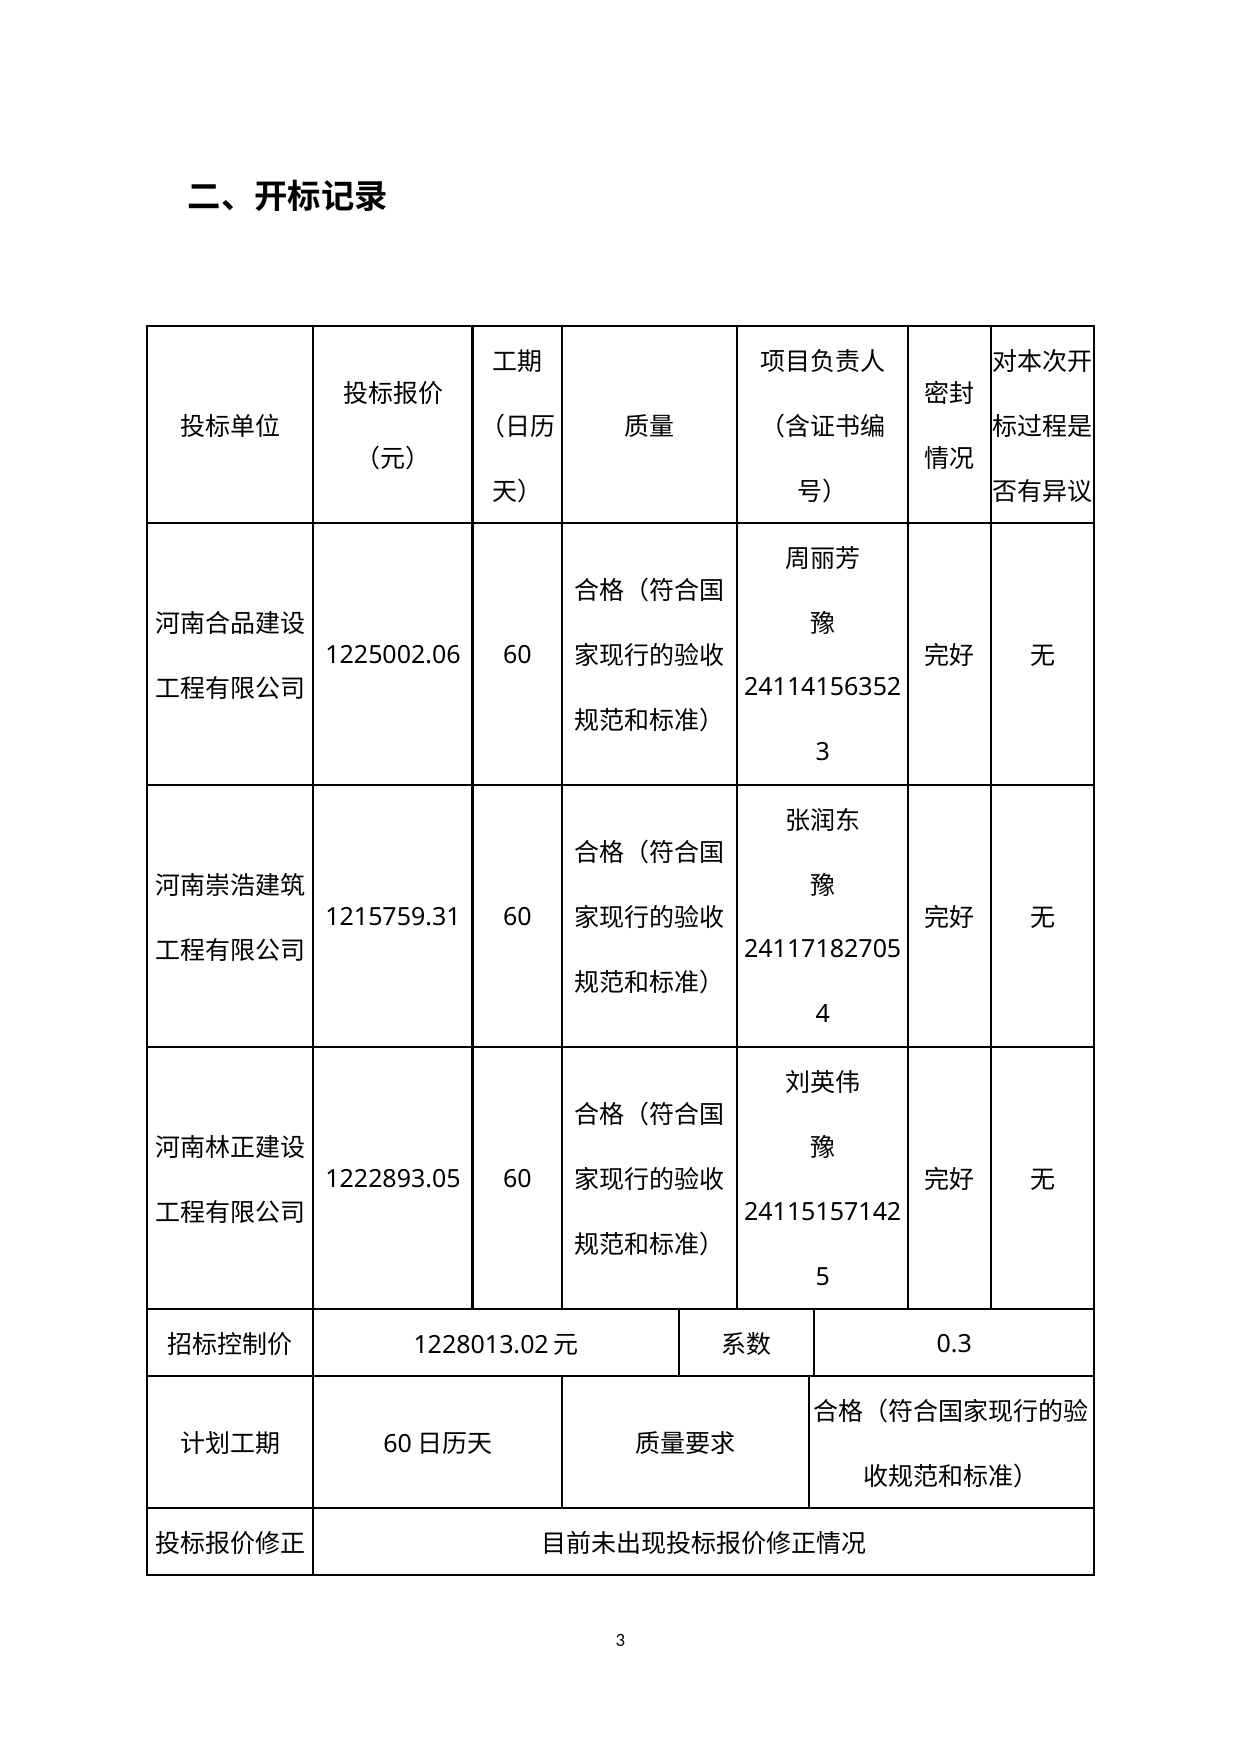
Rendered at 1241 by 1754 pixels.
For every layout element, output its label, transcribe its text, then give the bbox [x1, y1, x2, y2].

table_header 投标报价 （元） [314, 327, 471, 522]
table_cell 1222893.05 [314, 1048, 471, 1308]
table_cell 60 [474, 786, 561, 1046]
table_cell 完好 [909, 786, 990, 1046]
table_cell 河南崇浩建筑工程有限公司 [148, 786, 312, 1046]
table_header 对本次开标过程是否有异议 [992, 327, 1093, 522]
table_cell 质量要求 [563, 1377, 808, 1507]
table_cell 60日历天 [314, 1377, 561, 1507]
table_cell 无 [992, 786, 1093, 1046]
table_cell 计划工期 [148, 1377, 312, 1507]
table_cell 无 [992, 524, 1093, 784]
table_cell 完好 [909, 1048, 990, 1308]
table_cell 1215759.31 [314, 786, 471, 1046]
table_cell 1225002.06 [314, 524, 471, 784]
table_header 项目负责人 （含证书编号） [738, 327, 907, 522]
table_cell 合格（符合国家现行的验收规范和标准） [563, 524, 736, 784]
text 二、开标记录 [187, 162, 1053, 227]
table_cell 1228013.02元 [314, 1310, 678, 1375]
table_cell 完好 [909, 524, 990, 784]
table_cell 60 [474, 1048, 561, 1308]
table_cell 系数 [680, 1310, 813, 1375]
table_cell 目前未出现投标报价修正情况 [314, 1509, 1093, 1574]
table_header 工期 （日历天） [474, 327, 561, 522]
table_cell 河南林正建设工程有限公司 [148, 1048, 312, 1308]
table_cell 合格（符合国家现行的验收规范和标准） [563, 786, 736, 1046]
table_cell 周丽芳 豫241141563523 [738, 524, 907, 784]
table_header 密封 情况 [909, 327, 990, 522]
table_cell 投标报价修正情况 [148, 1509, 312, 1574]
table_header 投标单位 [148, 327, 312, 522]
table_cell 招标控制价 [148, 1310, 312, 1375]
table_header 质量 [563, 327, 736, 522]
table_cell 无 [992, 1048, 1093, 1308]
table_cell 0.3 [815, 1310, 1093, 1375]
table_cell 刘英伟 豫241151571425 [738, 1048, 907, 1308]
table_cell 河南合品建设工程有限公司 [148, 524, 312, 784]
table_cell 张润东 豫241171827054 [738, 786, 907, 1046]
table_cell 合格（符合国家现行的验收规范和标准） [810, 1377, 1093, 1507]
table_cell 合格（符合国家现行的验收规范和标准） [563, 1048, 736, 1308]
table_cell 60 [474, 524, 561, 784]
